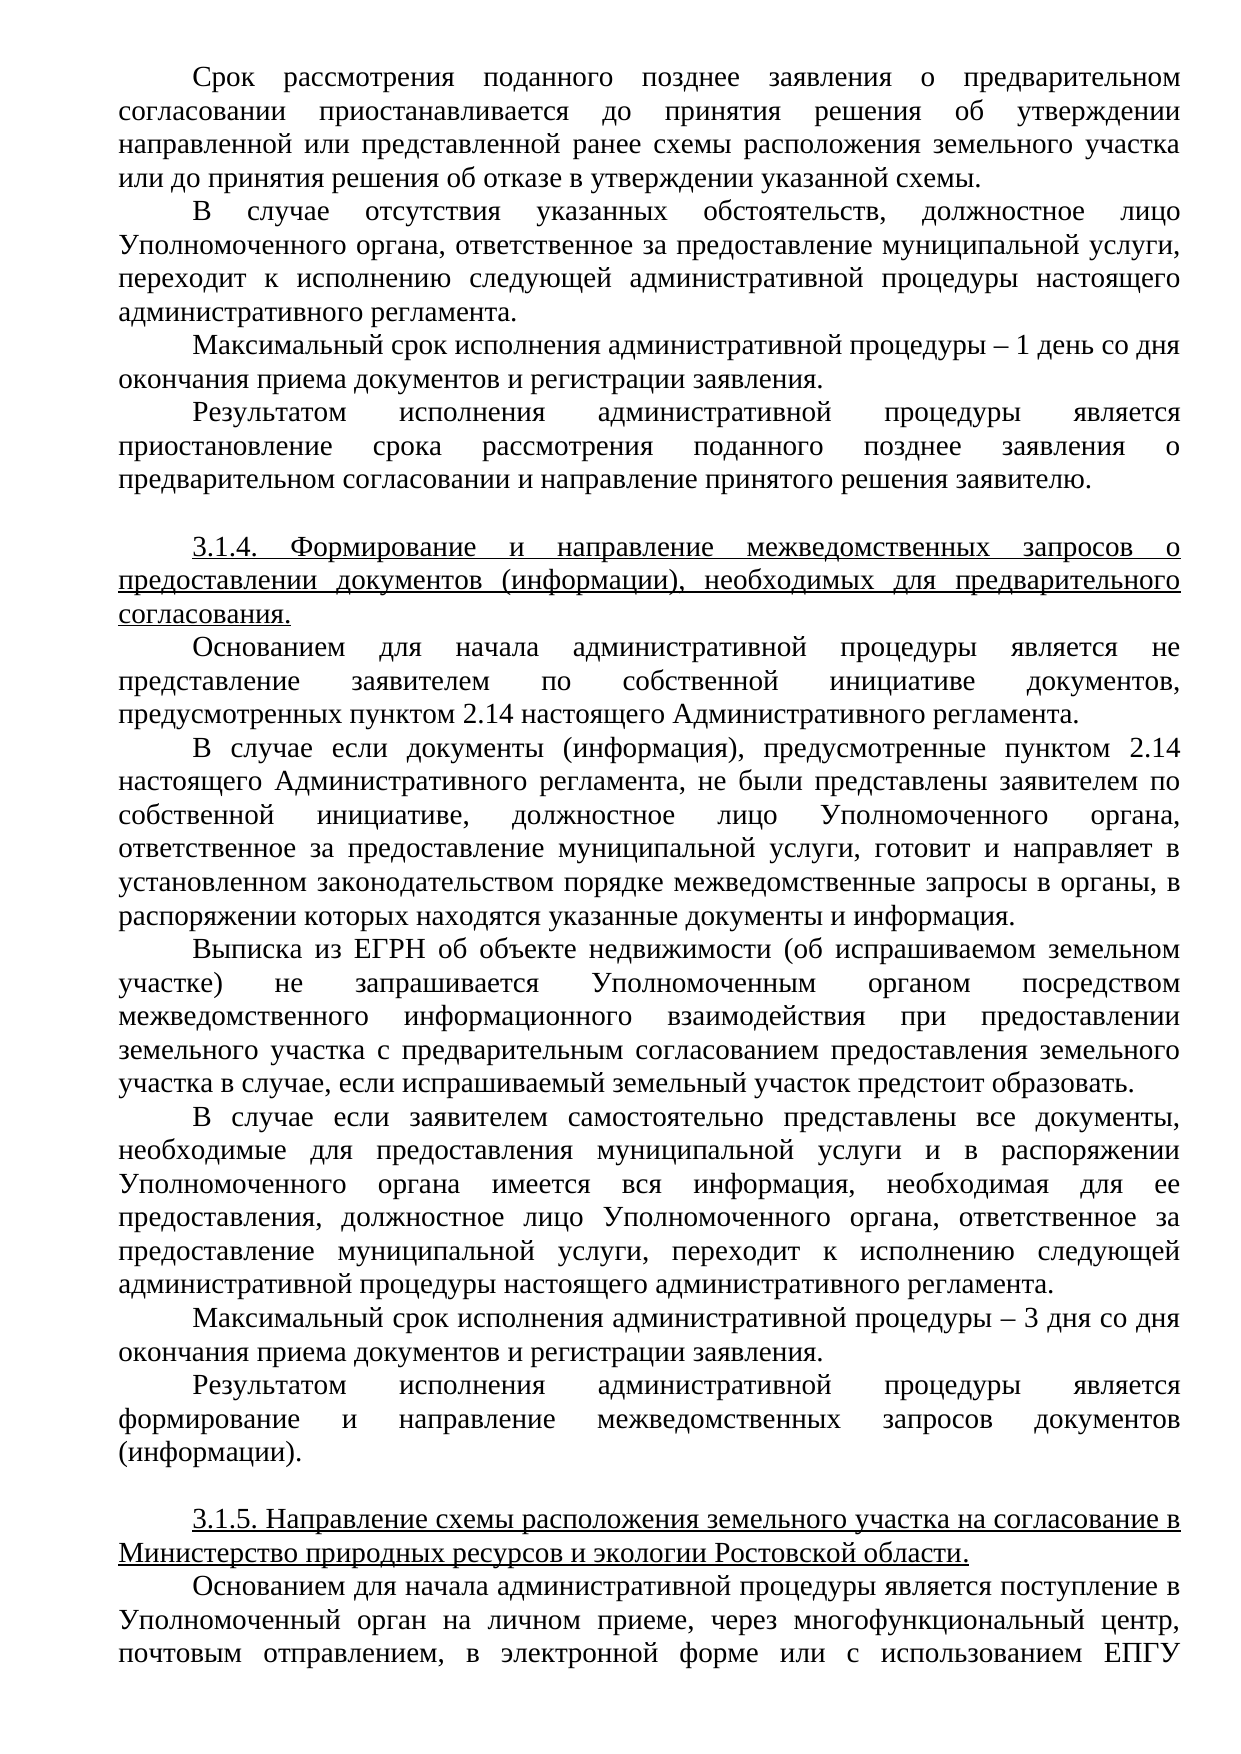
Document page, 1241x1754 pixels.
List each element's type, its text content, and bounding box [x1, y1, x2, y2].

text 3.1.4. Формирование и направление межведомственных запросов о предоставлении документов (информации), необходимых для предварительного согласования. [118, 593, 1181, 629]
text В случае если документы (информация), предусмотренные пунктом 2.14 настоящего Административного регламента, не были представлены заявителем по собственной инициативе, должностное лицо Уполномоченного органа, ответственное за предоставление муниципальной услуги, готовит и направляет в установленном законодательством порядке межведомственные запросы в органы, в распоряжении которых находятся указанные документы и информация. [118, 730, 1181, 931]
text Срок рассмотрения поданного позднее заявления о предварительном согласовании приостанавливается до принятия решения об утверждении направленной или представленной ранее схемы расположения земельного участка или до принятия решения об отказе в утверждении указанной схемы. [118, 59, 1181, 193]
text 3.1.4. Формирование и направление межведомственных запросов о предоставлении документов (информации), необходимых для предварительного согласования. [118, 529, 1181, 591]
text Максимальный срок исполнения административной процедуры – 3 дня со дня окончания приема документов и регистрации заявления. [118, 1300, 1181, 1367]
text Выписка из ЕГРН об объекте недвижимости (об испрашиваемом земельном участке) не запрашивается Уполномоченным органом посредством межведомственного информационного взаимодействия при предоставлении земельного участка с предварительным согласованием предоставления земельного участка в случае, если испрашиваемый земельный участок предстоит образовать. [118, 931, 1181, 1099]
text Максимальный срок исполнения административной процедуры – 1 день со дня окончания приема документов и регистрации заявления. [118, 327, 1181, 394]
text В случае если заявителем самостоятельно представлены все документы, необходимые для предоставления муниципальной услуги и в распоряжении Уполномоченного органа имеется вся информация, необходимая для ее предоставления, должностное лицо Уполномоченного органа, ответственное за предоставление муниципальной услуги, переходит к исполнению следующей административной процедуры настоящего административного регламента. [118, 1099, 1181, 1300]
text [118, 1568, 1181, 1669]
text Основанием для начала административной процедуры является не представление заявителем по собственной инициативе документов, предусмотренных пунктом 2.14 настоящего Административного регламента. [118, 629, 1181, 730]
text В случае отсутствия указанных обстоятельств, должностное лицо Уполномоченного органа, ответственное за предоставление муниципальной услуги, переходит к исполнению следующей административной процедуры настоящего административного регламента. [118, 193, 1181, 327]
text 3.1.5. Направление схемы расположения земельного участка на согласование в Министерство природных ресурсов и экологии Ростовской области. [118, 1501, 1181, 1568]
text Результатом исполнения административной процедуры является формирование и направление межведомственных запросов документов (информации). [118, 1367, 1181, 1468]
text Результатом исполнения административной процедуры является приостановление срока рассмотрения поданного позднее заявления о предварительном согласовании и направление принятого решения заявителю. [118, 394, 1181, 495]
